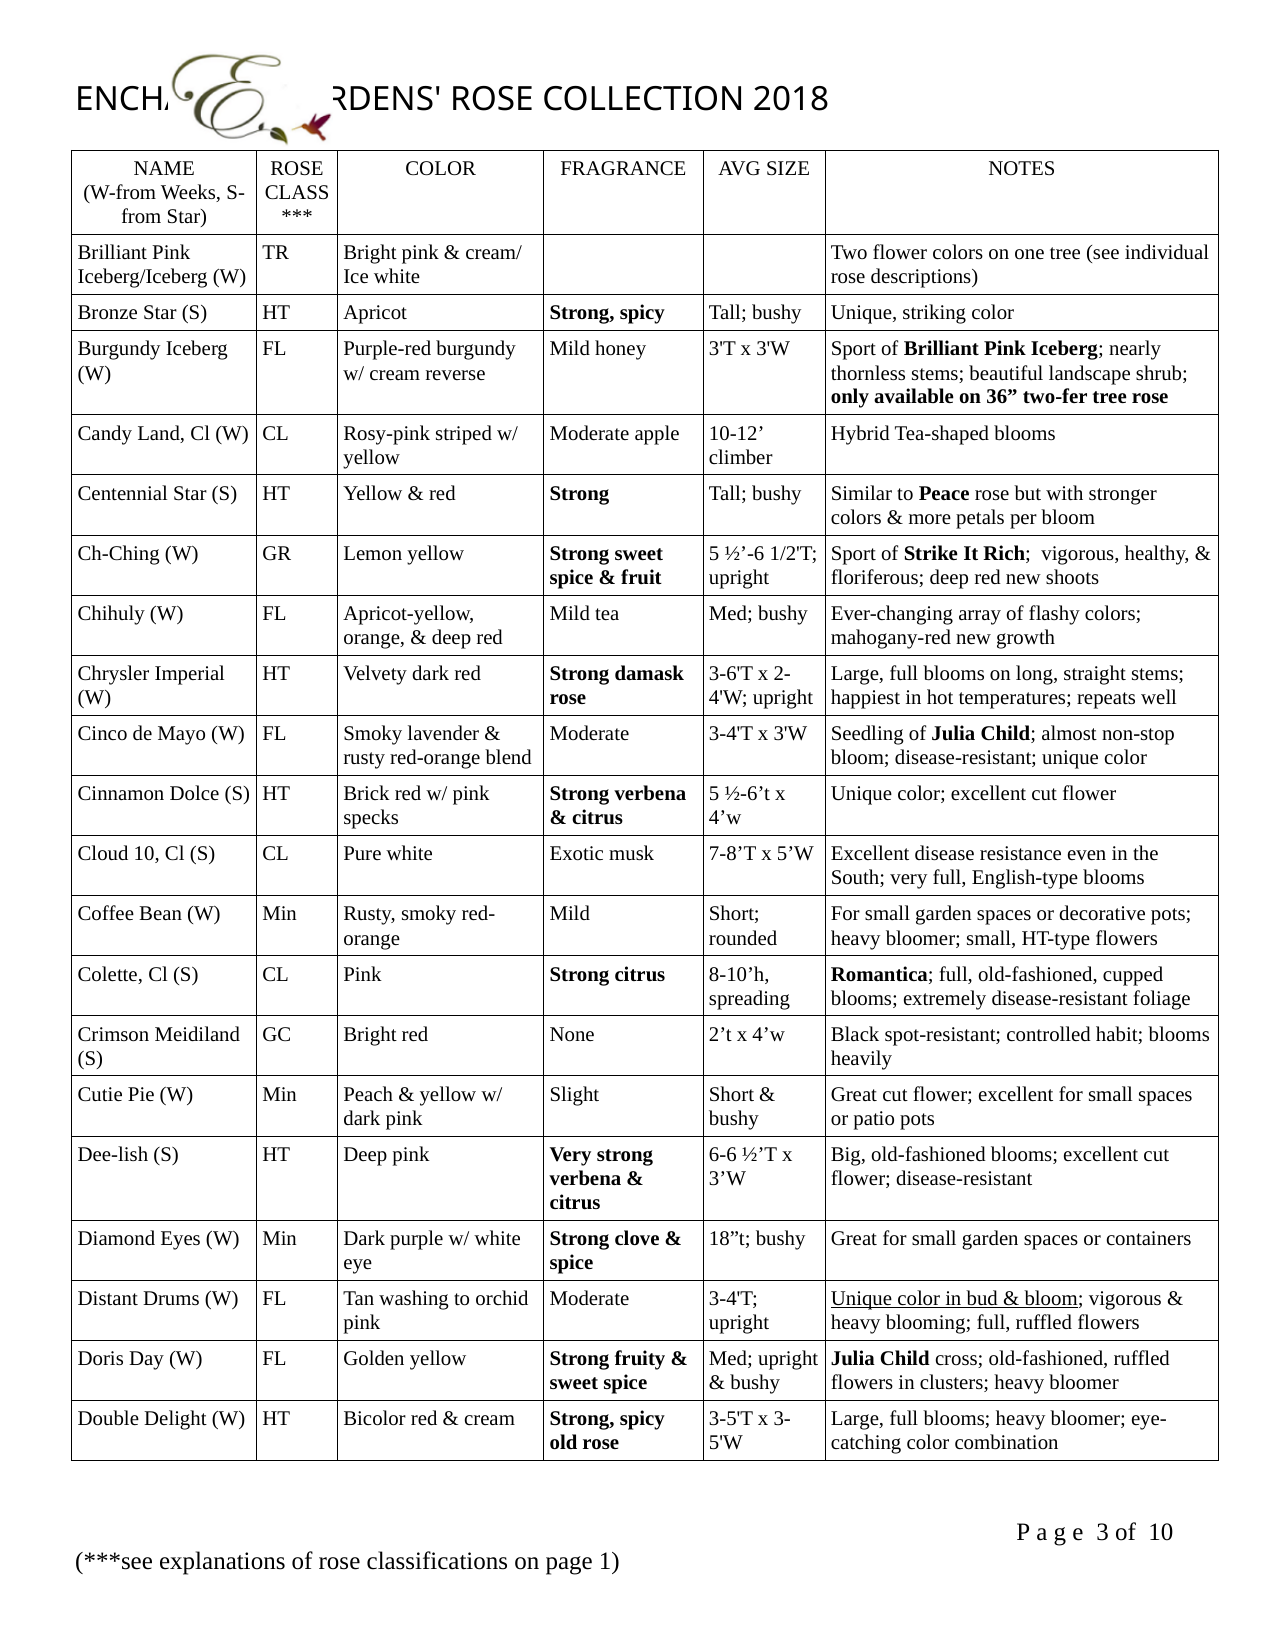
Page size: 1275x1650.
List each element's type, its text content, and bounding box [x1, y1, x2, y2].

table_cell HT [257, 295, 337, 330]
table_cell Tan washing to orchid pink [338, 1281, 543, 1340]
table_cell Cutie Pie (W) [72, 1076, 256, 1136]
table_cell Seedling of Julia Child; almost non-stop bloom; disease-resistant; unique color [826, 716, 1218, 775]
table_cell Coffee Bean (W) [72, 896, 256, 955]
table_cell [704, 235, 825, 294]
table_cell Brick red w/ pink specks [338, 776, 543, 835]
table_cell Min [257, 896, 337, 955]
table_cell Bright pink & cream/ Ice white [338, 235, 543, 294]
table_cell Doris Day (W) [72, 1341, 256, 1400]
table_cell TR [257, 235, 337, 294]
table_cell 3-4'T; upright [704, 1281, 825, 1340]
table_cell Strong damask rose [544, 656, 703, 715]
table_cell Peach & yellow w/ dark pink [338, 1076, 543, 1136]
table_header NOTES [826, 151, 1218, 234]
table_cell Dark purple w/ white eye [338, 1221, 543, 1280]
table_cell 3-5'T x 3-5'W [704, 1401, 825, 1460]
table_cell Cinnamon Dolce (S) [72, 776, 256, 835]
table_cell Strong, spicy old rose [544, 1401, 703, 1460]
table_cell CL [257, 415, 337, 474]
table_cell CL [257, 956, 337, 1015]
table_cell Strong [544, 475, 703, 534]
table_cell Slight [544, 1076, 703, 1136]
table_cell Short & bushy [704, 1076, 825, 1136]
table_cell Large, full blooms; heavy bloomer; eye-catching color combination [826, 1401, 1218, 1460]
table_cell Purple-red burgundy w/ cream reverse [338, 331, 543, 414]
table_header AVG SIZE [704, 151, 825, 234]
table_cell 5 ½’-6 1/2'T; upright [704, 536, 825, 594]
table_cell 2’t x 4’w [704, 1016, 825, 1075]
table_cell HT [257, 656, 337, 715]
table_cell Black spot-resistant; controlled habit; blooms heavily [826, 1016, 1218, 1075]
table_cell Great cut flower; excellent for small spaces or patio pots [826, 1076, 1218, 1136]
table_cell Large, full blooms on long, straight stems; happiest in hot temperatures; repeats well [826, 656, 1218, 715]
table_cell Very strong verbena & citrus [544, 1137, 703, 1220]
table_cell Double Delight (W) [72, 1401, 256, 1460]
table_cell Crimson Meidiland (S) [72, 1016, 256, 1075]
table_cell Big, old-fashioned blooms; excellent cut flower; disease-resistant [826, 1137, 1218, 1220]
table_cell Mild honey [544, 331, 703, 414]
table_cell Great for small garden spaces or containers [826, 1221, 1218, 1280]
table_cell Ch-Ching (W) [72, 536, 256, 594]
table_cell HT [257, 475, 337, 534]
table_header COLOR [338, 151, 543, 234]
table_cell HT [257, 1137, 337, 1220]
table_cell Julia Child cross; old-fashioned, ruffled flowers in clusters; heavy bloomer [826, 1341, 1218, 1400]
table_cell Excellent disease resistance even in the South; very full, English-type blooms [826, 836, 1218, 895]
table_cell Hybrid Tea-shaped blooms [826, 415, 1218, 474]
table_cell Moderate [544, 716, 703, 775]
table_cell Strong verbena & citrus [544, 776, 703, 835]
table_cell Apricot-yellow, orange, & deep red [338, 596, 543, 655]
table_cell Colette, Cl (S) [72, 956, 256, 1015]
table_cell For small garden spaces or decorative pots; heavy bloomer; small, HT-type flowers [826, 896, 1218, 955]
table_cell 3'T x 3'W [704, 331, 825, 414]
table_cell Strong clove & spice [544, 1221, 703, 1280]
table_cell 18”t; bushy [704, 1221, 825, 1280]
table_cell Centennial Star (S) [72, 475, 256, 534]
table_cell GR [257, 536, 337, 594]
table_cell GC [257, 1016, 337, 1075]
table_cell Sport of Strike It Rich; vigorous, healthy, & floriferous; deep red new shoots [826, 536, 1218, 594]
table_cell Unique color; excellent cut flower [826, 776, 1218, 835]
table_header ROSE CLASS *** [257, 151, 337, 234]
table_cell FL [257, 1341, 337, 1400]
table_cell FL [257, 716, 337, 775]
table_cell Med; upright & bushy [704, 1341, 825, 1400]
table_cell FL [257, 596, 337, 655]
table_cell Dee-lish (S) [72, 1137, 256, 1220]
table_cell Ever-changing array of flashy colors; mahogany-red new growth [826, 596, 1218, 655]
table_cell Min [257, 1221, 337, 1280]
table_cell Bronze Star (S) [72, 295, 256, 330]
table_cell Deep pink [338, 1137, 543, 1220]
table_cell Distant Drums (W) [72, 1281, 256, 1340]
table_cell 10-12’ climber [704, 415, 825, 474]
table_cell Tall; bushy [704, 295, 825, 330]
table_cell Romantica; full, old-fashioned, cupped blooms; extremely disease-resistant foliage [826, 956, 1218, 1015]
table_cell Golden yellow [338, 1341, 543, 1400]
table_cell HT [257, 1401, 337, 1460]
table_cell Chihuly (W) [72, 596, 256, 655]
table_cell Cinco de Mayo (W) [72, 716, 256, 775]
table_cell Pink [338, 956, 543, 1015]
table_cell Unique color in bud & bloom; vigorous & heavy blooming; full, ruffled flowers [826, 1281, 1218, 1340]
table_header NAME (W-from Weeks, S-from Star) [72, 151, 256, 234]
table_cell Burgundy Iceberg (W) [72, 331, 256, 414]
table_cell Yellow & red [338, 475, 543, 534]
table_cell 3-6'T x 2-4'W; upright [704, 656, 825, 715]
table_cell Strong fruity & sweet spice [544, 1341, 703, 1400]
table_cell Bright red [338, 1016, 543, 1075]
table_cell Strong sweet spice & fruit [544, 536, 703, 594]
table_cell Lemon yellow [338, 536, 543, 594]
table_cell 8-10’h, spreading [704, 956, 825, 1015]
table_cell FL [257, 1281, 337, 1340]
table_cell Mild tea [544, 596, 703, 655]
table_cell Min [257, 1076, 337, 1136]
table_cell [826, 235, 1218, 294]
table_cell Similar to Peace rose but with stronger colors & more petals per bloom [826, 475, 1218, 534]
table_cell Bicolor red & cream [338, 1401, 543, 1460]
table_cell CL [257, 836, 337, 895]
table_cell Med; bushy [704, 596, 825, 655]
table_cell HT [257, 776, 337, 835]
table_cell Rosy-pink striped w/ yellow [338, 415, 543, 474]
table_cell Unique, striking color [826, 295, 1218, 330]
table_cell Tall; bushy [704, 475, 825, 534]
table_cell Strong, spicy [544, 295, 703, 330]
table_cell Pure white [338, 836, 543, 895]
table_cell Brilliant Pink Iceberg/Iceberg (W) [72, 235, 256, 294]
table_cell Exotic musk [544, 836, 703, 895]
table_cell Rusty, smoky red-orange [338, 896, 543, 955]
table_cell Short; rounded [704, 896, 825, 955]
table_cell Moderate apple [544, 415, 703, 474]
table_cell 6-6 ½’T x 3’W [704, 1137, 825, 1220]
table_cell 7-8’T x 5’W [704, 836, 825, 895]
table_cell Cloud 10, Cl (S) [72, 836, 256, 895]
table_cell 3-4'T x 3'W [704, 716, 825, 775]
table_cell Chrysler Imperial (W) [72, 656, 256, 715]
table_cell Sport of Brilliant Pink Iceberg; nearly thornless stems; beautiful landscape shrub; only available on 36” two-fer tree rose [826, 331, 1218, 414]
table_cell Apricot [338, 295, 543, 330]
table_cell Mild [544, 896, 703, 955]
table_cell FL [257, 331, 337, 414]
table_cell 5 ½-6’t x 4’w [704, 776, 825, 835]
table_cell Strong citrus [544, 956, 703, 1015]
table_cell Candy Land, Cl (W) [72, 415, 256, 474]
table_header FRAGRANCE [544, 151, 703, 234]
table_cell [544, 235, 703, 294]
table_cell Diamond Eyes (W) [72, 1221, 256, 1280]
table_cell None [544, 1016, 703, 1075]
table_cell Moderate [544, 1281, 703, 1340]
table_cell Smoky lavender & rusty red-orange blend [338, 716, 543, 775]
table_cell Velvety dark red [338, 656, 543, 715]
